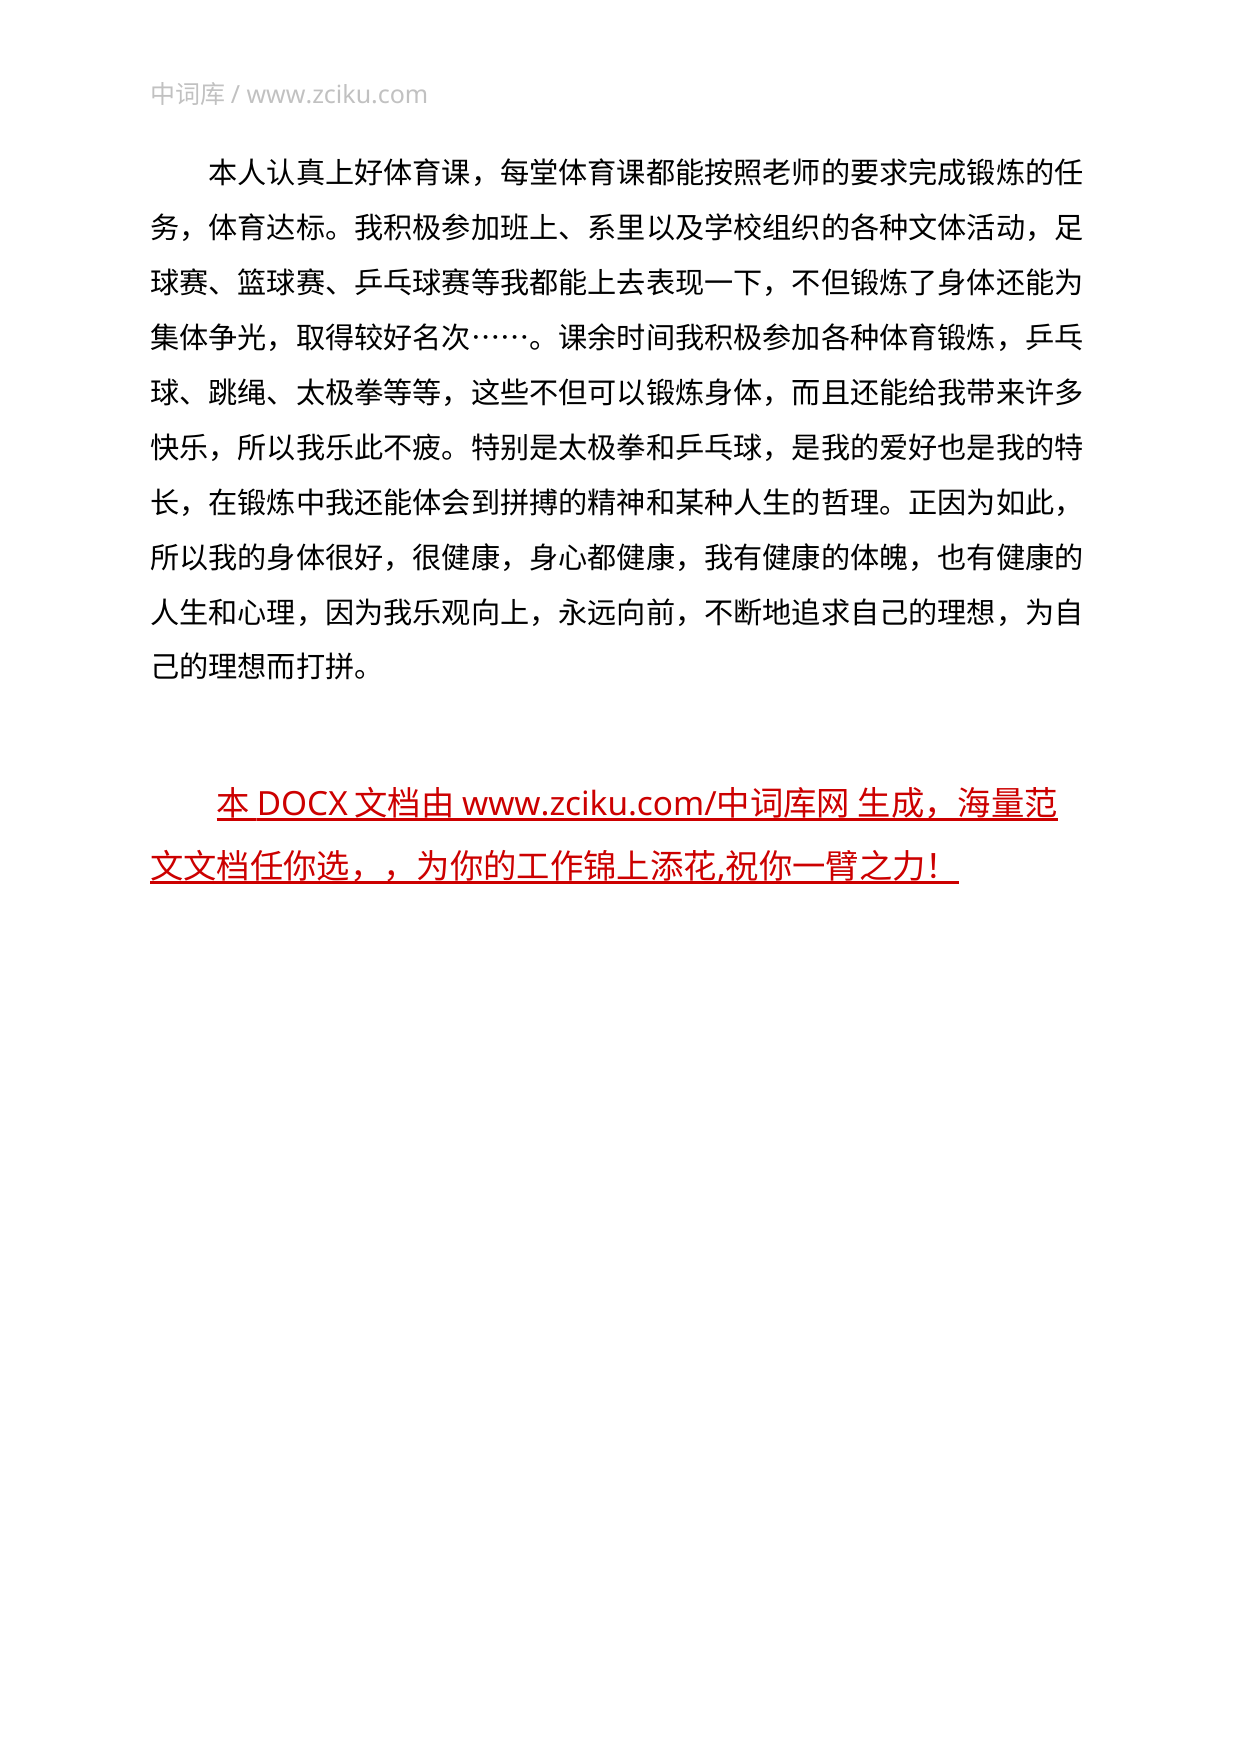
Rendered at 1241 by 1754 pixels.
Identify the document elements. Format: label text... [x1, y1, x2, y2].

text 本DOCX文档由 www.zciku.com/中词库网 生成，海量范文文档任你选，，为你的工作锦上添花,祝你一臂之力！ [150, 777, 1090, 888]
text 本人认真上好体育课，每堂体育课都能按照老师的要求完成锻炼的任务，体育达标。我积极参加班上、系里以及学校组织的各种文体活动，足球赛、篮球赛、乒乓球赛等我都能上去表现一下，不但锻炼了身体还能为集体争光，取得较好名次……。课余时间我积极参加各种体育锻炼，乒乓球、跳绳、太极拳等等，这些不但可以锻炼身体，而且还能给我带来许多快乐，所以我乐此不疲。特别是太极拳和乒乓球，是我的爱好也是我的特长，在锻炼中我还能体会到拼搏的精神和某种人生的哲理。正因为如此，所以我的身体很好，很健康，身心都健康，我有健康的体魄，也有健康的人生和心理，因为我乐观向上，永远向前，不断地追求自己的理想，为自己的理想而打拼。 [150, 150, 1090, 686]
